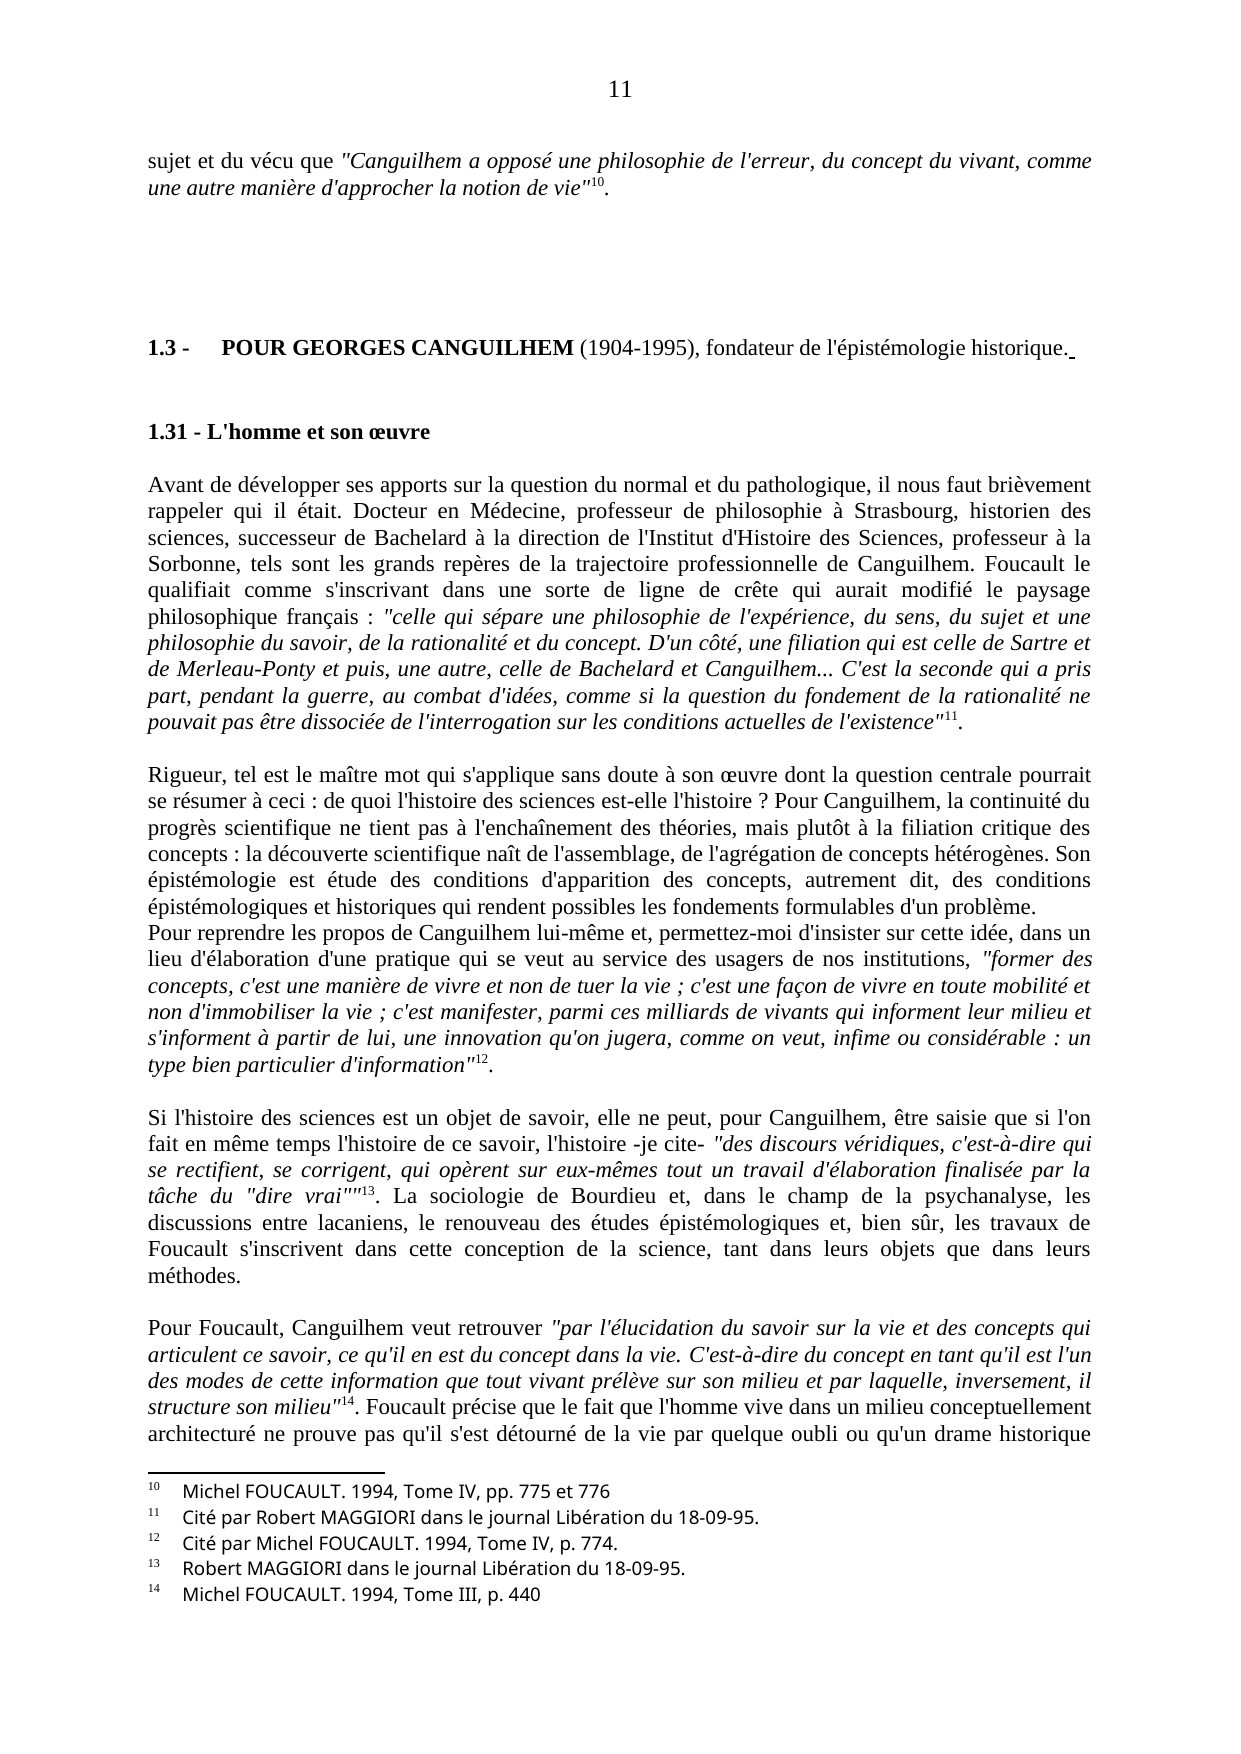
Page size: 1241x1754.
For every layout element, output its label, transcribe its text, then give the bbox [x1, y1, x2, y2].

text 1.3 - POUR GEORGES CANGUILHEM (1904-1995), fondateur de l'épistémologie historique. [147, 334, 1093, 361]
text Pour reprendre les propos de Canguilhem lui-même et, permettez-moi d'insister sur cette idée, dans un lieu d'élaboration d'une pratique qui se veut au service des usagers de nos institutions, "former des concepts, c'est une manière de vivre et non de tuer la vie ; c'est une façon de vivre en toute mobilité et non d'immobiliser la vie ; c'est manifester, parmi ces milliards de vivants qui informent leur milieu et s'informent à partir de lui, une innovation qu'on jugera, comme on veut, infime ou considérable : un type bien particulier d'information". [148, 919, 1093, 1077]
text Rigueur, tel est le maître mot qui s'applique sans doute à son œuvre dont la question centrale pourrait se résumer à ceci : de quoi l'histoire des sciences est-elle l'histoire ? Pour Canguilhem, la continuité du progrès scientifique ne tient pas à l'enchaînement des théories, mais plutôt à la filiation critique des concepts : la découverte scientifique naît de l'assemblage, de l'agrégation de concepts hétérogènes. Son épistémologie est étude des conditions d'apparition des concepts, autrement dit, des conditions épistémologiques et historiques qui rendent possibles les fondements formulables d'un problème. [148, 761, 1093, 919]
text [148, 148, 1093, 200]
text Avant de développer ses apports sur la question du normal et du pathologique, il nous faut brièvement rappeler qui il était. Docteur en Médecine, professeur de philosophie à Strasbourg, historien des sciences, successeur de Bachelard à la direction de l'Institut d'Histoire des Sciences, professeur à la Sorbonne, tels sont les grands repères de la trajectoire professionnelle de Canguilhem. Foucault le qualifiait comme s'inscrivant dans une sorte de ligne de crête qui aurait modifié le paysage philosophique français : "celle qui sépare une philosophie de l'expérience, du sens, du sujet et une philosophie du savoir, de la rationalité et du concept. D'un côté, une filiation qui est celle de Sartre et de Merleau-Ponty et puis, une autre, celle de Bachelard et Canguilhem... C'est la seconde qui a pris part, pendant la guerre, au combat d'idées, comme si la question du fondement de la rationalité ne pouvait pas être dissociée de l'interrogation sur les conditions actuelles de l'existence". [148, 471, 1093, 734]
text Si l'histoire des sciences est un objet de savoir, elle ne peut, pour Canguilhem, être saisie que si l'on fait en même temps l'histoire de ce savoir, l'histoire -je cite- "des discours véridiques, c'est-à-dire qui se rectifient, se corrigent, qui opèrent sur eux-mêmes tout un travail d'élaboration finalisée par la tâche du "dire vrai"". La sociologie de Bourdieu et, dans le champ de la psychanalyse, les discussions entre lacaniens, le renouveau des études épistémologiques et, bien sûr, les travaux de Foucault s'inscrivent dans cette conception de la science, tant dans leurs objets que dans leurs méthodes. [148, 1103, 1093, 1288]
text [148, 1314, 1093, 1446]
text 1.31 - L'homme et son œuvre [148, 418, 1093, 445]
